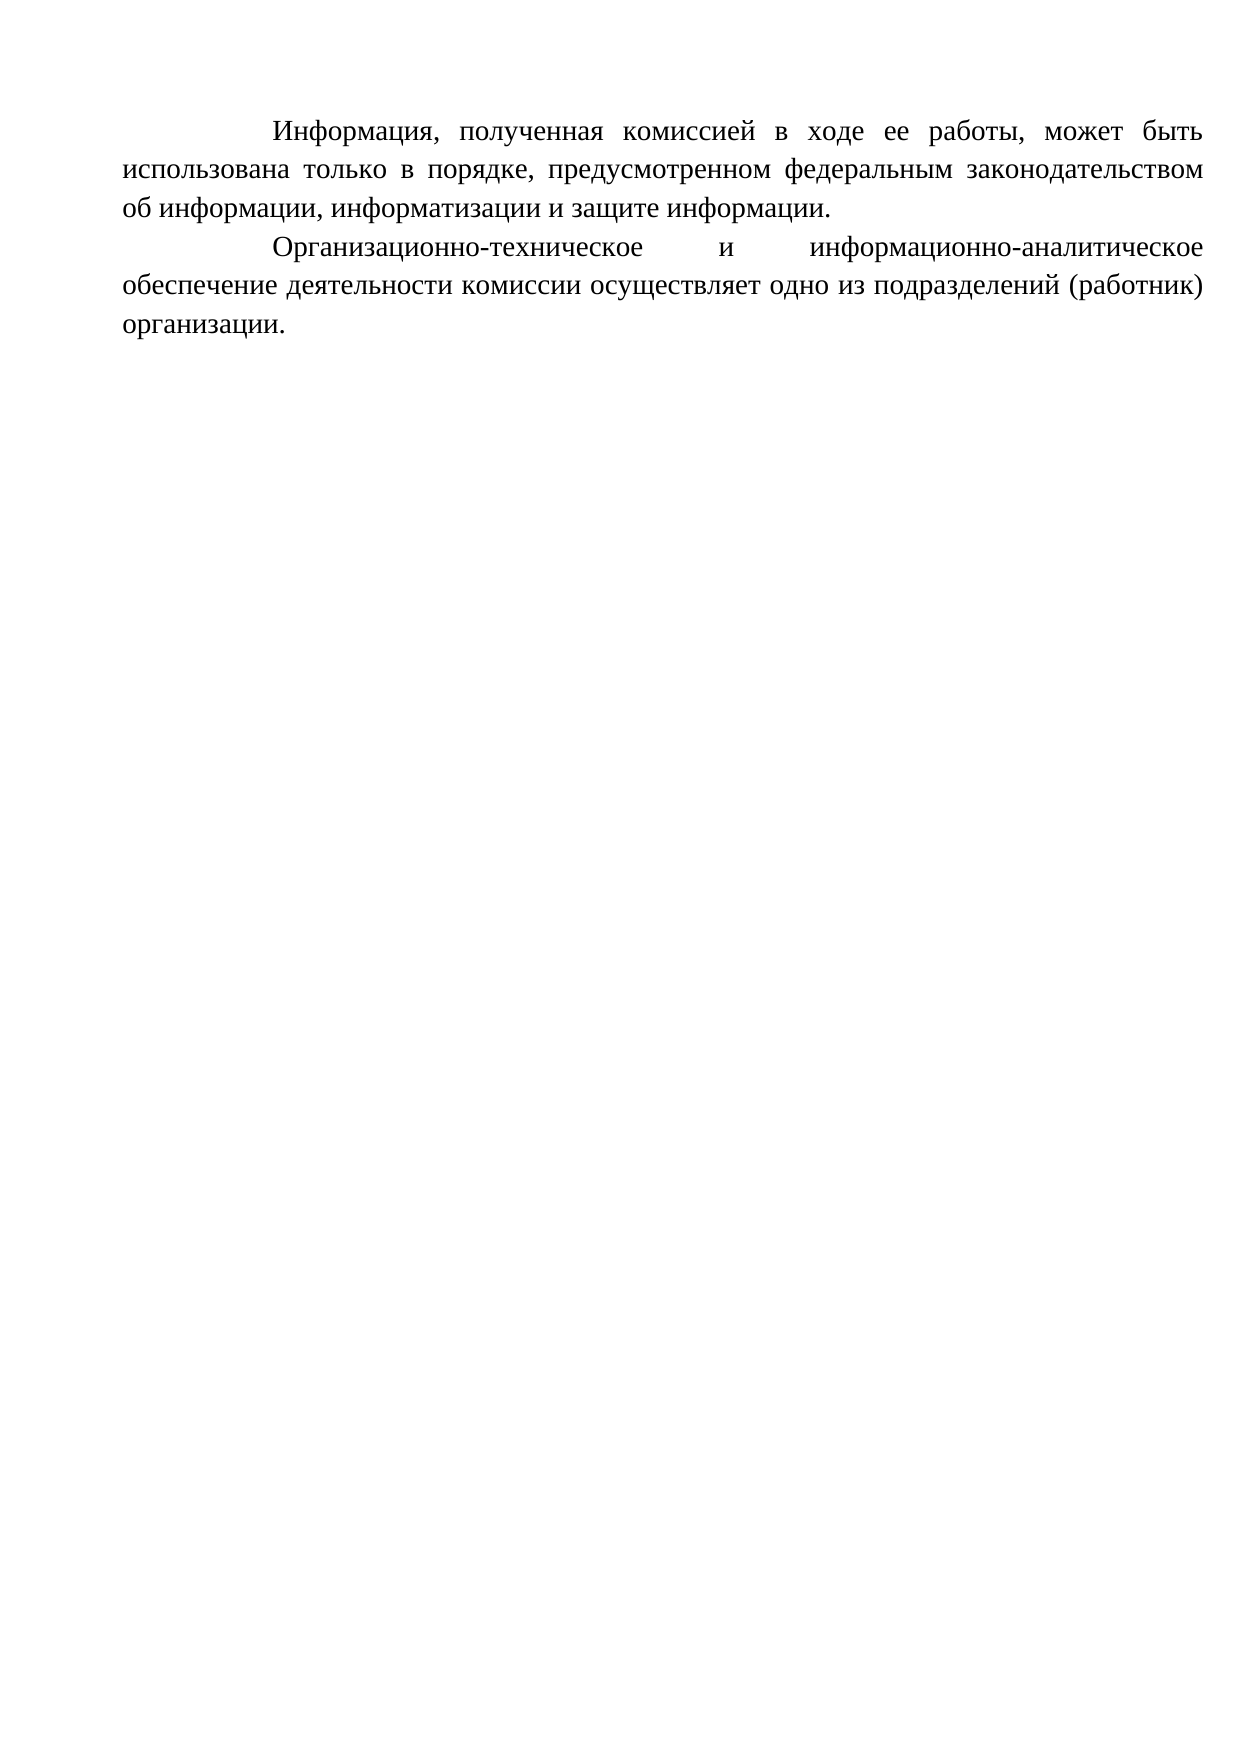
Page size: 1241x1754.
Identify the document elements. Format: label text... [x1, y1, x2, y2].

text Организационно-техническое и информационно-аналитическое обеспечение деятельности комиссии осуществляет одно из подразделений (работник) организации. [122, 229, 1204, 339]
text Информация, полученная комиссией в ходе ее работы, может быть использована только в порядке, предусмотренном федеральным законодательством об информации, информатизации и защите информации. [122, 113, 1204, 224]
